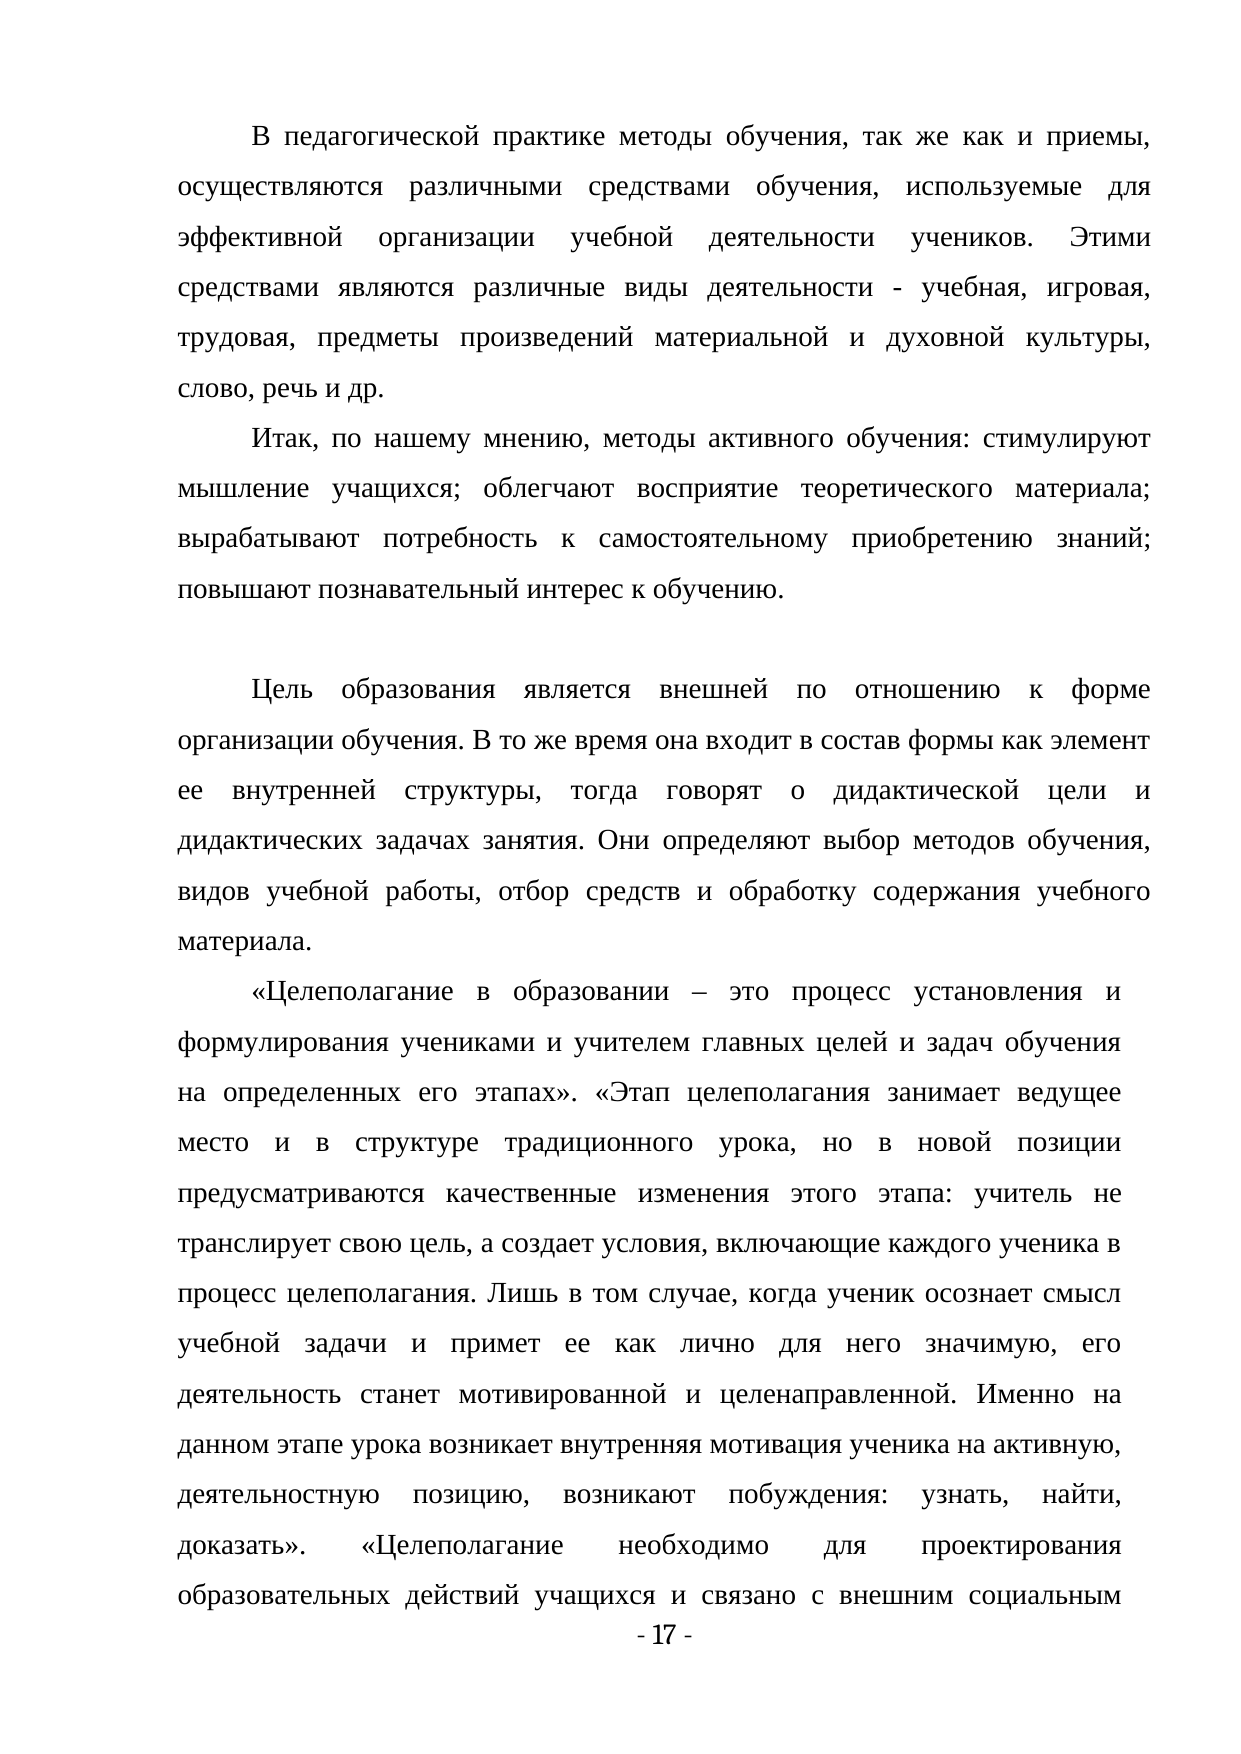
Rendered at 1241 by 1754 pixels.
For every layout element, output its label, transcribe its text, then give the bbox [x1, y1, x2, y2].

text В педагогической практике методы обучения, так же как и приемы, осуществляются различными средствами обучения, используемые для эффективной организации учебной деятельности учеников. Этими средствами являются различные виды деятельности - учебная, игровая, трудовая, предметы произведений материальной и духовной культуры, слово, речь и др. [177, 118, 1152, 403]
text Итак, по нашему мнению, методы активного обучения: стимулируют мышление учащихся; облегчают восприятие теоретического материала; вырабатывают потребность к самостоятельному приобретению знаний; повышают познавательный интерес к обучению. [177, 420, 1152, 604]
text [177, 973, 1122, 1611]
text Цель образования является внешней по отношению к форме организации обучения. В то же время она входит в состав формы как элемент ее внутренней структуры, тогда говорят о дидактической цели и дидактических задачах занятия. Они определяют выбор методов обучения, видов учебной работы, отбор средств и обработку содержания учебного материала. [177, 672, 1152, 957]
